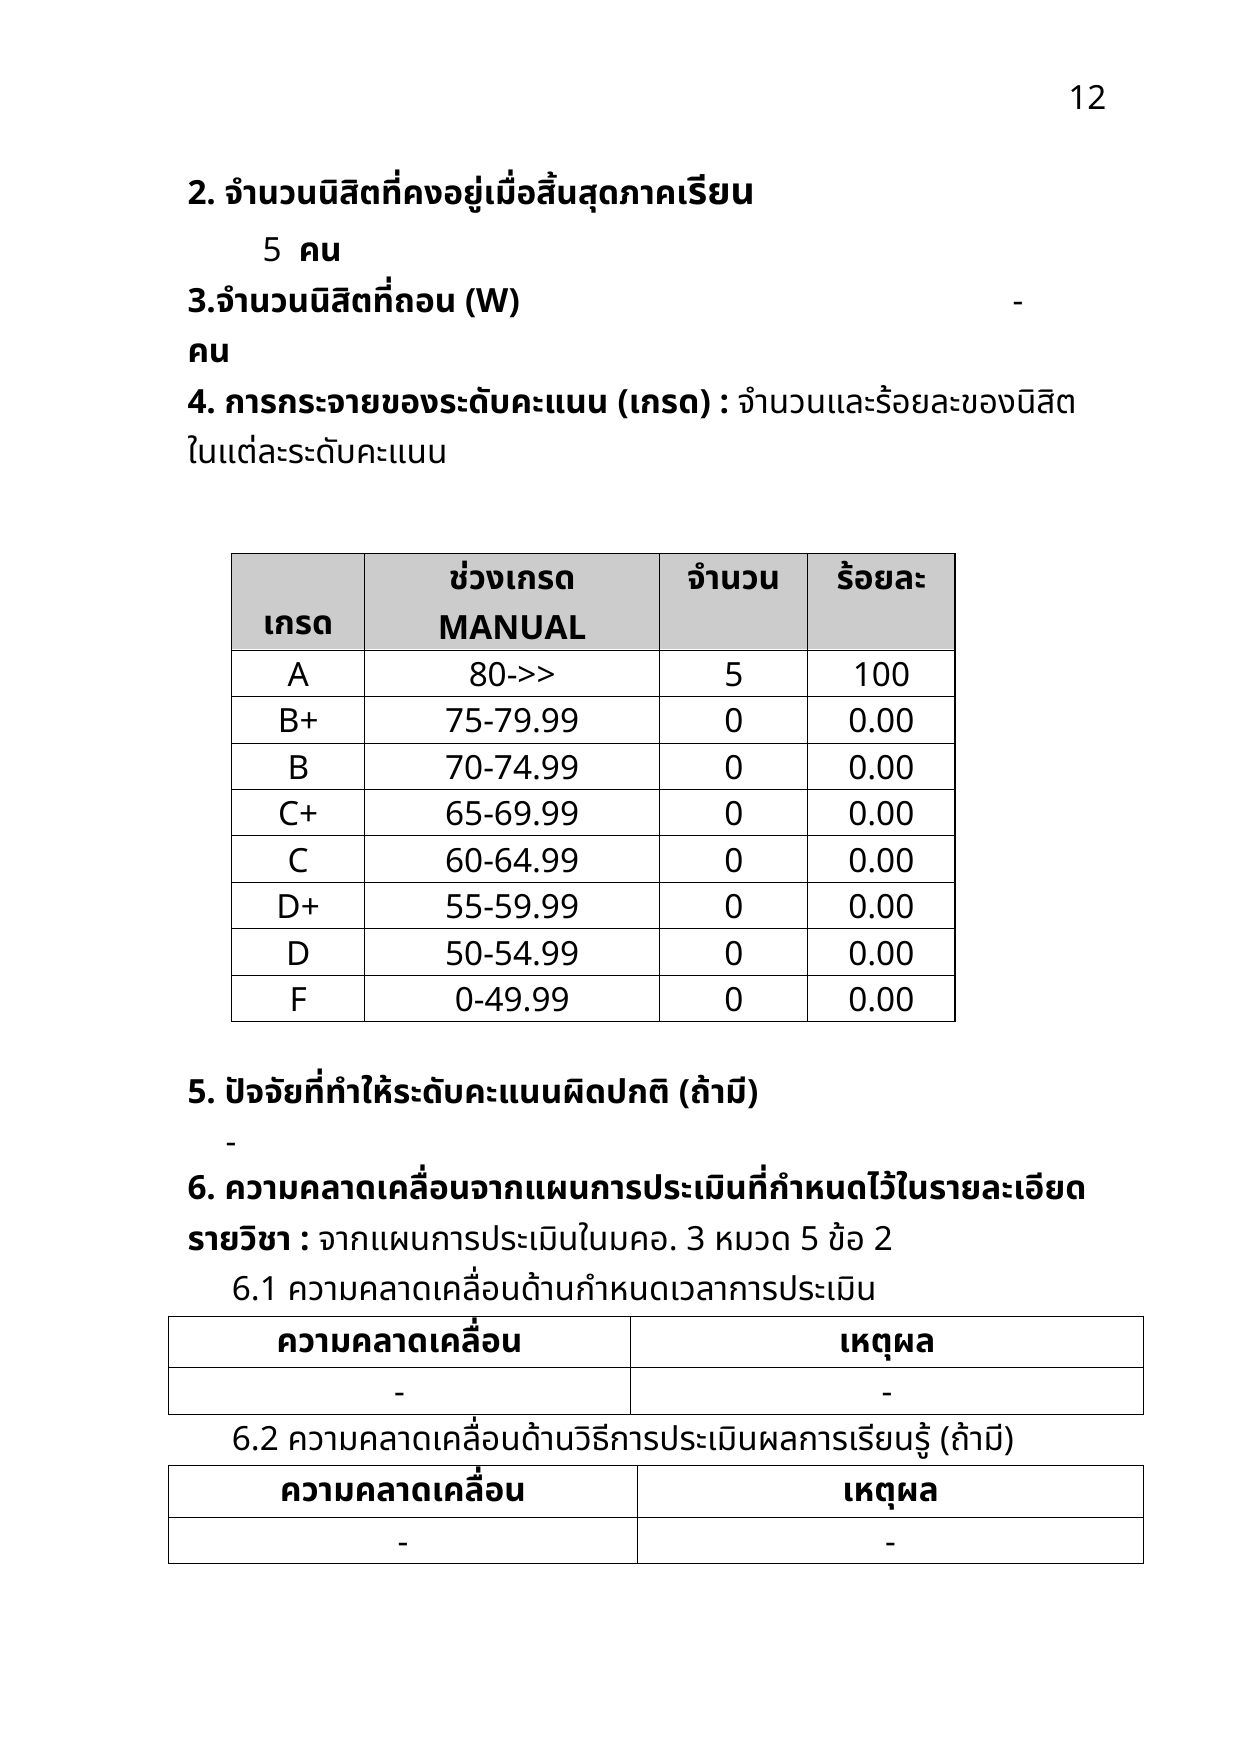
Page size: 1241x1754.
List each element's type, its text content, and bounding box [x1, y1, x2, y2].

table_cell C+ [232, 790, 364, 835]
table_cell F [232, 976, 364, 1021]
table_cell 0 [660, 790, 807, 835]
table_cell - [638, 1518, 1143, 1563]
table_header ช่วงเกรด MANUAL [365, 554, 659, 649]
table_cell 0.00 [808, 697, 954, 742]
table_header เกรด [232, 554, 364, 649]
table_cell 0.00 [808, 976, 954, 1021]
text 6. ความคลาดเคลื่อนจากแผนการประเมินที่กำหนดไว้ในรายละเอียดรายวิชา : จากแผนการประเมินในมคอ. 3 หมวด 5 ข้อ 2 [187, 1164, 1106, 1265]
text 4. การกระจายของระดับคะแนน (เกรด) : จำนวนและร้อยละของนิสิตในแต่ละระดับคะแนน [187, 377, 1106, 478]
text - [217, 1118, 1106, 1164]
table_cell 0.00 [808, 744, 954, 789]
table_cell B [232, 744, 364, 789]
table_cell 80->> [365, 651, 659, 696]
table_cell 0 [660, 744, 807, 789]
table_cell 0 [660, 976, 807, 1021]
table_cell 70-74.99 [365, 744, 659, 789]
table_cell 0.00 [808, 883, 954, 928]
table_cell ความคลาดเคลื่อน [169, 1317, 630, 1367]
table_cell 0 [660, 697, 807, 742]
subtitle 5. ปัจจัยที่ทำให้ระดับคะแนนผิดปกติ (ถ้ามี) [187, 1068, 1106, 1118]
table_cell 6.2 ความคลาดเคลื่อนด้านวิธีการประเมินผลการเรียนรู้ (ถ้ามี) [169, 1415, 1143, 1465]
table_header จำนวน [660, 554, 807, 649]
table_cell 55-59.99 [365, 883, 659, 928]
table_cell D [232, 929, 364, 975]
text 2. จำนวนนิสิตที่คงอยู่เมื่อสิ้นสุดภาคเรียน 5 คน [187, 165, 1106, 276]
table_header 6.1 ความคลาดเคลื่อนด้านกำหนดเวลาการประเมิน [169, 1265, 1143, 1316]
table_cell 5 [660, 651, 807, 696]
table_cell 0 [660, 929, 807, 975]
table_cell 100 [808, 651, 954, 696]
table_cell 0.00 [808, 929, 954, 975]
table_cell B+ [232, 697, 364, 742]
table_cell ความคลาดเคลื่อน [169, 1466, 637, 1517]
table_cell เหตุผล [631, 1317, 1143, 1367]
table_cell D+ [232, 883, 364, 928]
text 3.จำนวนนิสิตที่ถอน (W) - คน [187, 276, 1106, 377]
table_cell - [631, 1368, 1143, 1413]
table_cell 75-79.99 [365, 697, 659, 742]
table_cell 0.00 [808, 836, 954, 882]
table_cell เหตุผล [638, 1466, 1143, 1517]
table_cell 0-49.99 [365, 976, 659, 1021]
table_cell 60-64.99 [365, 836, 659, 882]
table_cell - [169, 1368, 630, 1413]
table_cell 0.00 [808, 790, 954, 835]
table_cell 50-54.99 [365, 929, 659, 975]
table_header ร้อยละ [808, 554, 954, 649]
table_cell A [232, 651, 364, 696]
table_cell C [232, 836, 364, 882]
table_cell - [169, 1518, 637, 1563]
table_cell 0 [660, 883, 807, 928]
table_cell 0 [660, 836, 807, 882]
table_cell 65-69.99 [365, 790, 659, 835]
